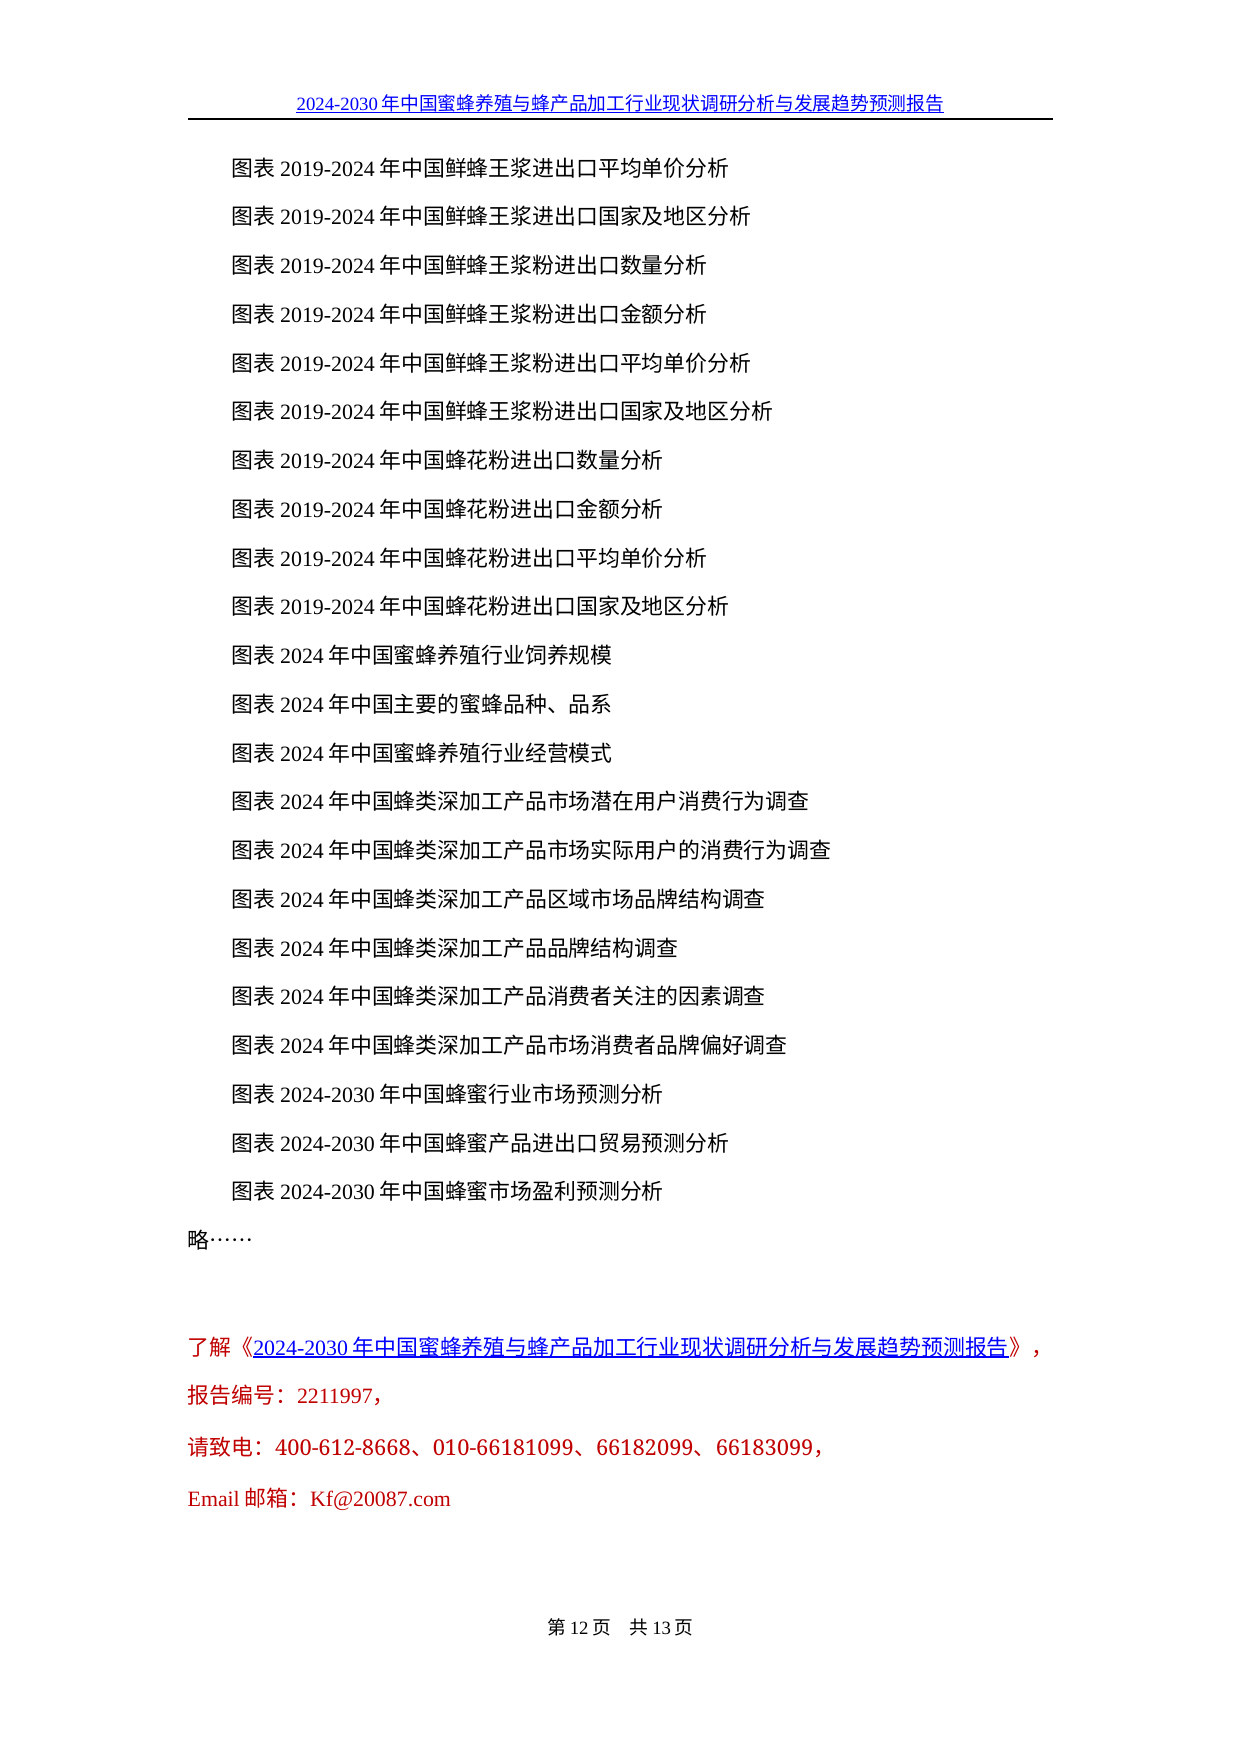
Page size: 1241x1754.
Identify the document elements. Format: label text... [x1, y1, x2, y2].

text Email邮箱：Kf@20087.com [187, 1481, 1053, 1513]
text 请致电：400-612-8668、010-66181099、66182099、66183099， [187, 1429, 1053, 1462]
text 了解《2024-2030年中国蜜蜂养殖与蜂产品加工行业现状调研分析与发展趋势预测报告》，报告编号：2211997， [187, 1329, 1053, 1410]
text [187, 150, 1053, 1255]
